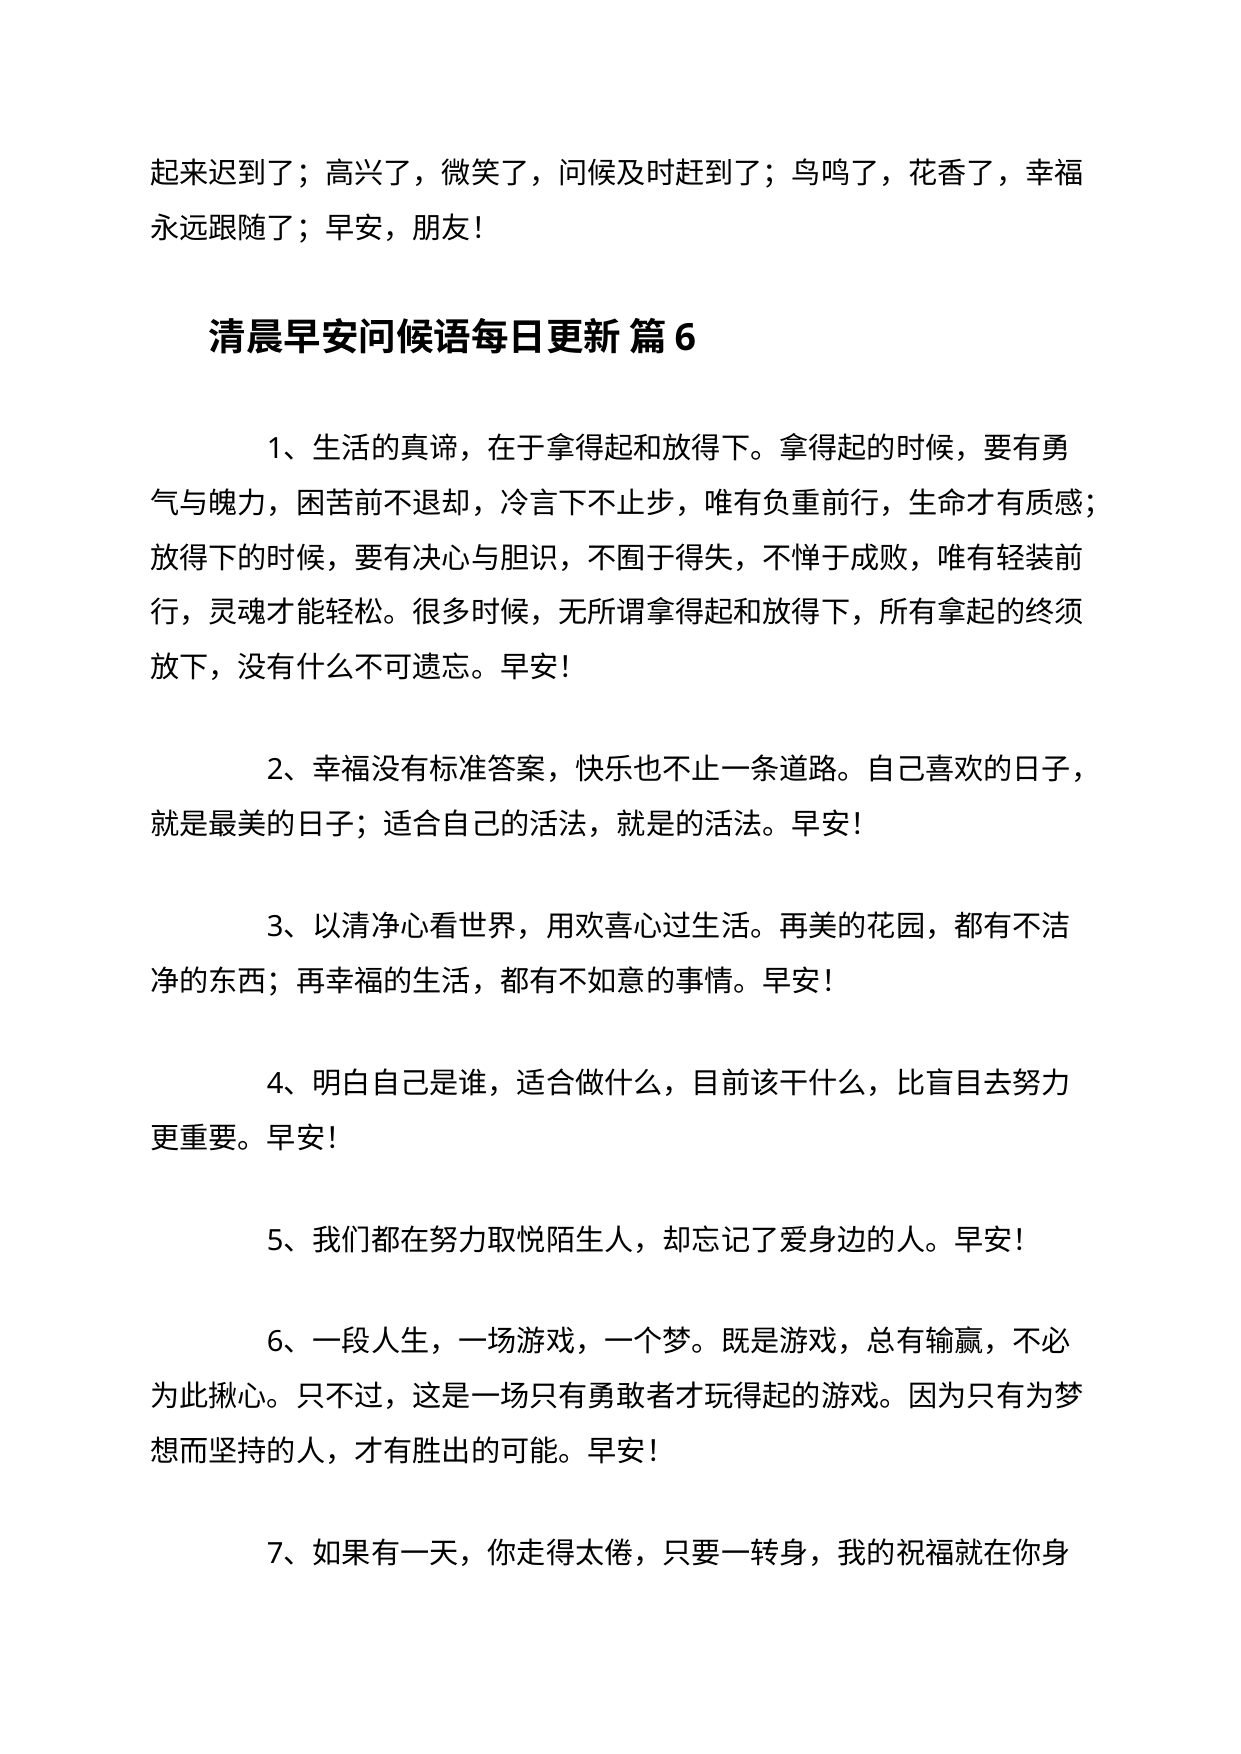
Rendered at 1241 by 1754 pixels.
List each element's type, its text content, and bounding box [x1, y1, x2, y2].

text 4、明白自己是谁，适合做什么，目前该干什么，比盲目去努力更重要。早安！ [150, 1059, 1090, 1157]
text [150, 1530, 1090, 1572]
text 6、一段人生，一场游戏，一个梦。既是游戏，总有输赢，不必为此揪心。只不过，这是一场只有勇敢者才玩得起的游戏。因为只有为梦想而坚持的人，才有胜出的可能。早安！ [150, 1318, 1090, 1470]
text 5、我们都在努力取悦陌生人，却忘记了爱身边的人。早安！ [150, 1216, 1090, 1258]
text 清晨早安问候语每日更新 篇6 [150, 307, 1090, 361]
text 2、幸福没有标准答案，快乐也不止一条道路。自己喜欢的日子，就是最美的日子；适合自己的活法，就是的活法。早安！ [150, 746, 1090, 843]
text 1、生活的真谛，在于拿得起和放得下。拿得起的时候，要有勇气与魄力，困苦前不退却，冷言下不止步，唯有负重前行，生命才有质感；放得下的时候，要有决心与胆识，不囿于得失，不惮于成败，唯有轻装前行，灵魂才能轻松。很多时候，无所谓拿得起和放得下，所有拿起的终须放下，没有什么不可遗忘。早安！ [150, 424, 1090, 686]
text 3、以清净心看世界，用欢喜心过生活。再美的花园，都有不洁净的东西；再幸福的生活，都有不如意的事情。早安！ [150, 902, 1090, 1000]
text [150, 150, 1090, 247]
